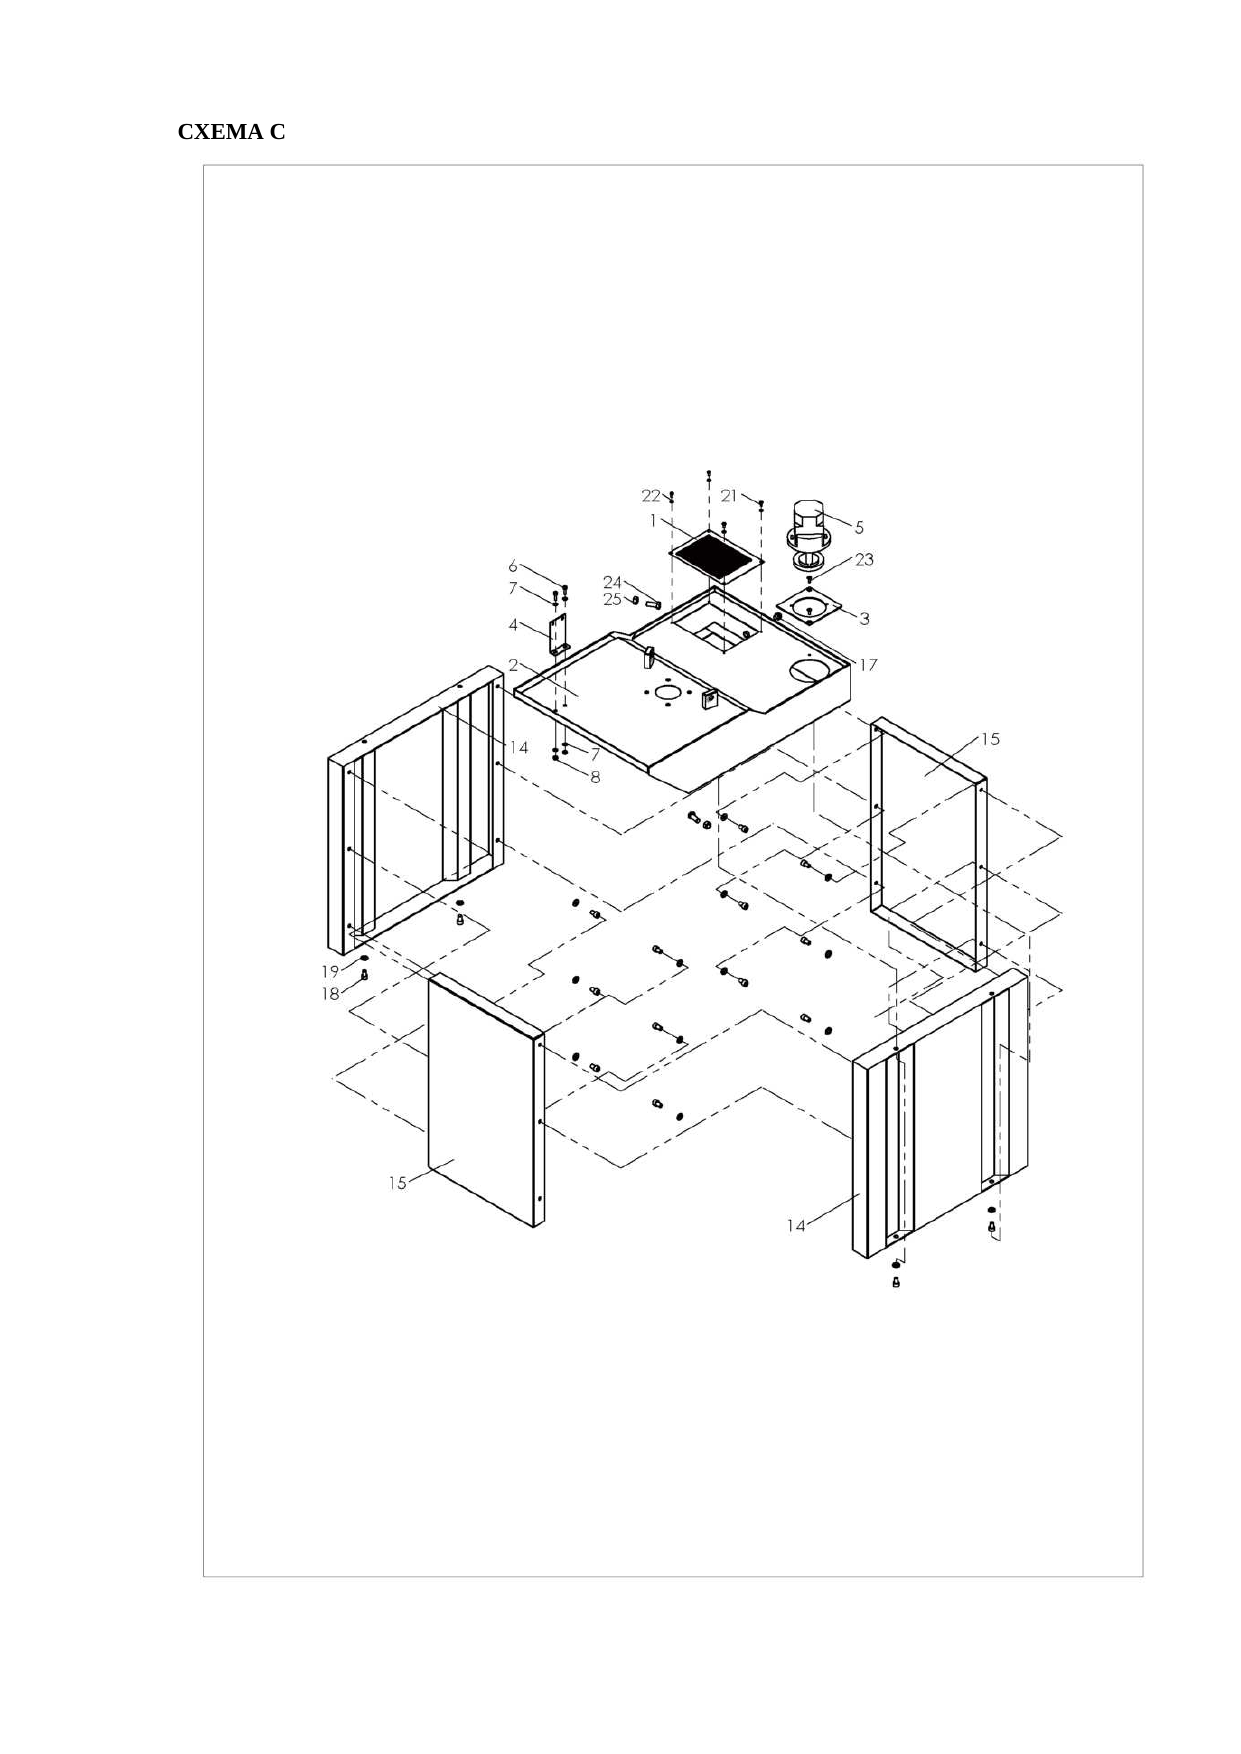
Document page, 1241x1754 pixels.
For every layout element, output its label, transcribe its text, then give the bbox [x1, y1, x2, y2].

text СХЕМА С [177, 118, 1152, 144]
picture [177, 144, 1169, 1587]
